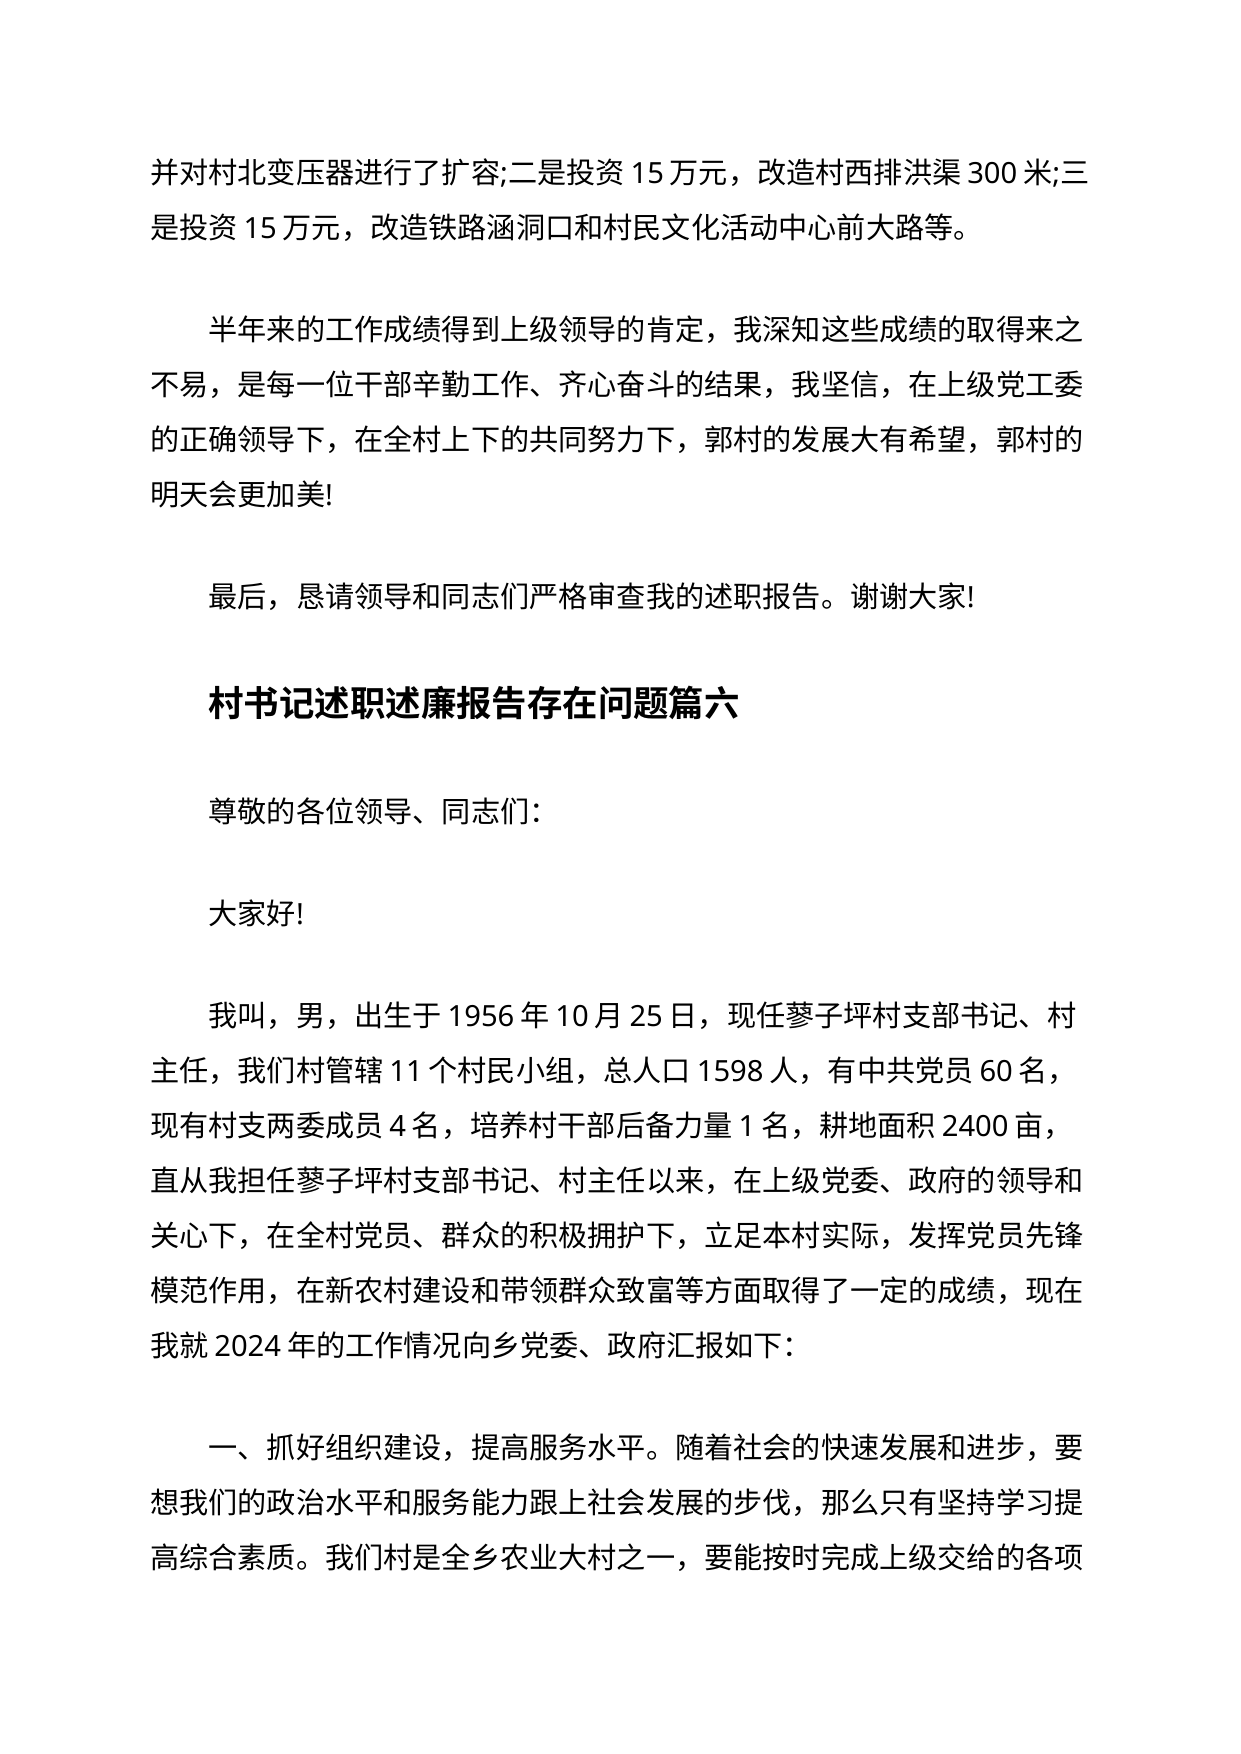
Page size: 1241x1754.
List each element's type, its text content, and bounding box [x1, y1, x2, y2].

text 大家好! [150, 891, 1090, 933]
text 最后，恳请领导和同志们严格审查我的述职报告。谢谢大家! [150, 574, 1090, 616]
text 尊敬的各位领导、同志们： [150, 789, 1090, 831]
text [150, 1424, 1090, 1577]
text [150, 150, 1090, 247]
text 半年来的工作成绩得到上级领导的肯定，我深知这些成绩的取得来之不易，是每一位干部辛勤工作、齐心奋斗的结果，我坚信，在上级党工委的正确领导下，在全村上下的共同努力下，郭村的发展大有希望，郭村的明天会更加美! [150, 307, 1090, 514]
text 我叫，男，出生于1956年10月25日，现任蓼子坪村支部书记、村主任，我们村管辖11个村民小组，总人口1598人，有中共党员60名，现有村支两委成员4名，培养村干部后备力量1名，耕地面积2400亩，直从我担任蓼子坪村支部书记、村主任以来，在上级党委、政府的领导和关心下，在全村党员、群众的积极拥护下，立足本村实际，发挥党员先锋模范作用，在新农村建设和带领群众致富等方面取得了一定的成绩，现在我就2024年的工作情况向乡党委、政府汇报如下： [150, 993, 1090, 1365]
text 村书记述职述廉报告存在问题篇六 [150, 676, 1090, 727]
